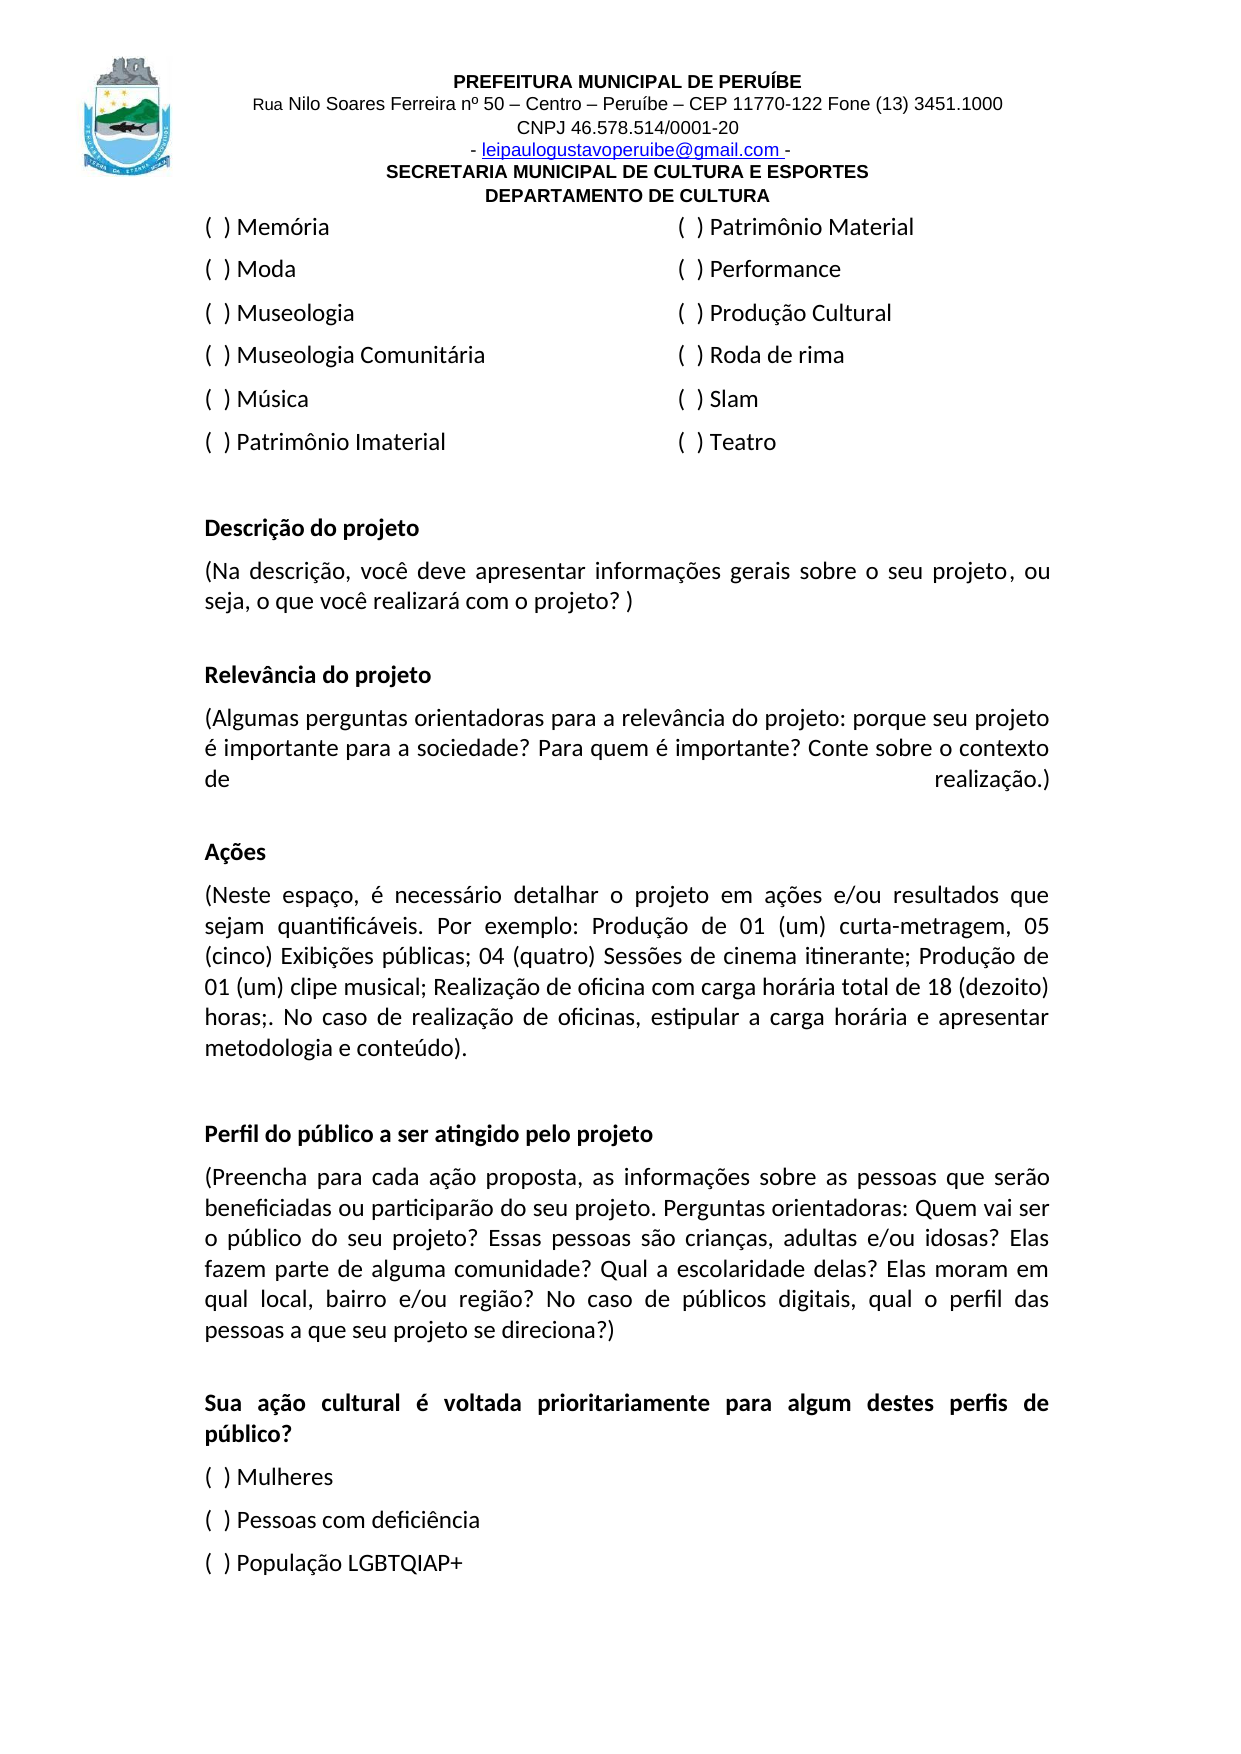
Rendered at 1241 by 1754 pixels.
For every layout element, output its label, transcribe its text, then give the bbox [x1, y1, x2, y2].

text ( ) Patrimônio Material [677, 211, 1051, 241]
text Ações [204, 836, 1051, 867]
text (Algumas perguntas orientadoras para a relevância do projeto: porque seu projeto é importante para a sociedade? Para quem é importante? Conte sobre o contexto de realização.) [204, 702, 1051, 824]
text ( ) Museologia [204, 297, 577, 327]
text ( ) Música [204, 383, 577, 413]
text ( ) Roda de rima [677, 340, 1051, 370]
text ( ) Museologia Comunitária [204, 340, 577, 370]
text ( ) Slam [677, 383, 1051, 413]
text Sua ação cultural é voltada prioritariamente para algum destes perfis de público? [204, 1357, 1051, 1448]
text Perfil do público a ser atingido pelo projeto [204, 1118, 1051, 1149]
text (Neste espaço, é necessário detalhar o projeto em ações e/ou resultados que sejam quantificáveis. Por exemplo: Produção de 01 (um) curta-metragem, 05 (cinco) Exibições públicas; 04 (quatro) Sessões de cinema itinerante; Produção de 01 (um) clipe musical; Realização de oficina com carga horária total de 18 (dezoito) horas;. No caso de realização de oficinas, estipular a carga horária e apresentar metodologia e conteúdo). [204, 879, 1051, 1063]
text ( ) Moda [204, 254, 577, 284]
text ( ) Memória [204, 211, 577, 241]
picture [75, 56, 173, 177]
text ( ) Produção Cultural [677, 297, 1051, 327]
text (Preencha para cada ação proposta, as informações sobre as pessoas que serão beneficiadas ou participarão do seu projeto. Perguntas orientadoras: Quem vai ser o público do seu projeto? Essas pessoas são crianças, adultas e/ou idosas? Elas fazem parte de alguma comunidade? Qual a escolaridade delas? Elas moram em qual local, bairro e/ou região? No caso de públicos digitais, qual o perfil das pessoas a que seu projeto se direciona?) [204, 1161, 1051, 1344]
text ( ) Performance [677, 254, 1051, 284]
text ( ) População LGBTQIAP+ [204, 1547, 1051, 1577]
text (Na descrição, você deve apresentar informações gerais sobre o seu projeto, ou seja, o que você realizará com o projeto? ) [204, 555, 1051, 616]
text Descrição do projeto [204, 512, 1051, 542]
text ( ) Mulheres [204, 1461, 1051, 1491]
text ( ) Pessoas com deficiência [204, 1504, 1051, 1534]
text ( ) Patrimônio Imaterial [204, 426, 577, 456]
text Relevância do projeto [204, 628, 1051, 689]
text ( ) Teatro [677, 426, 1051, 456]
